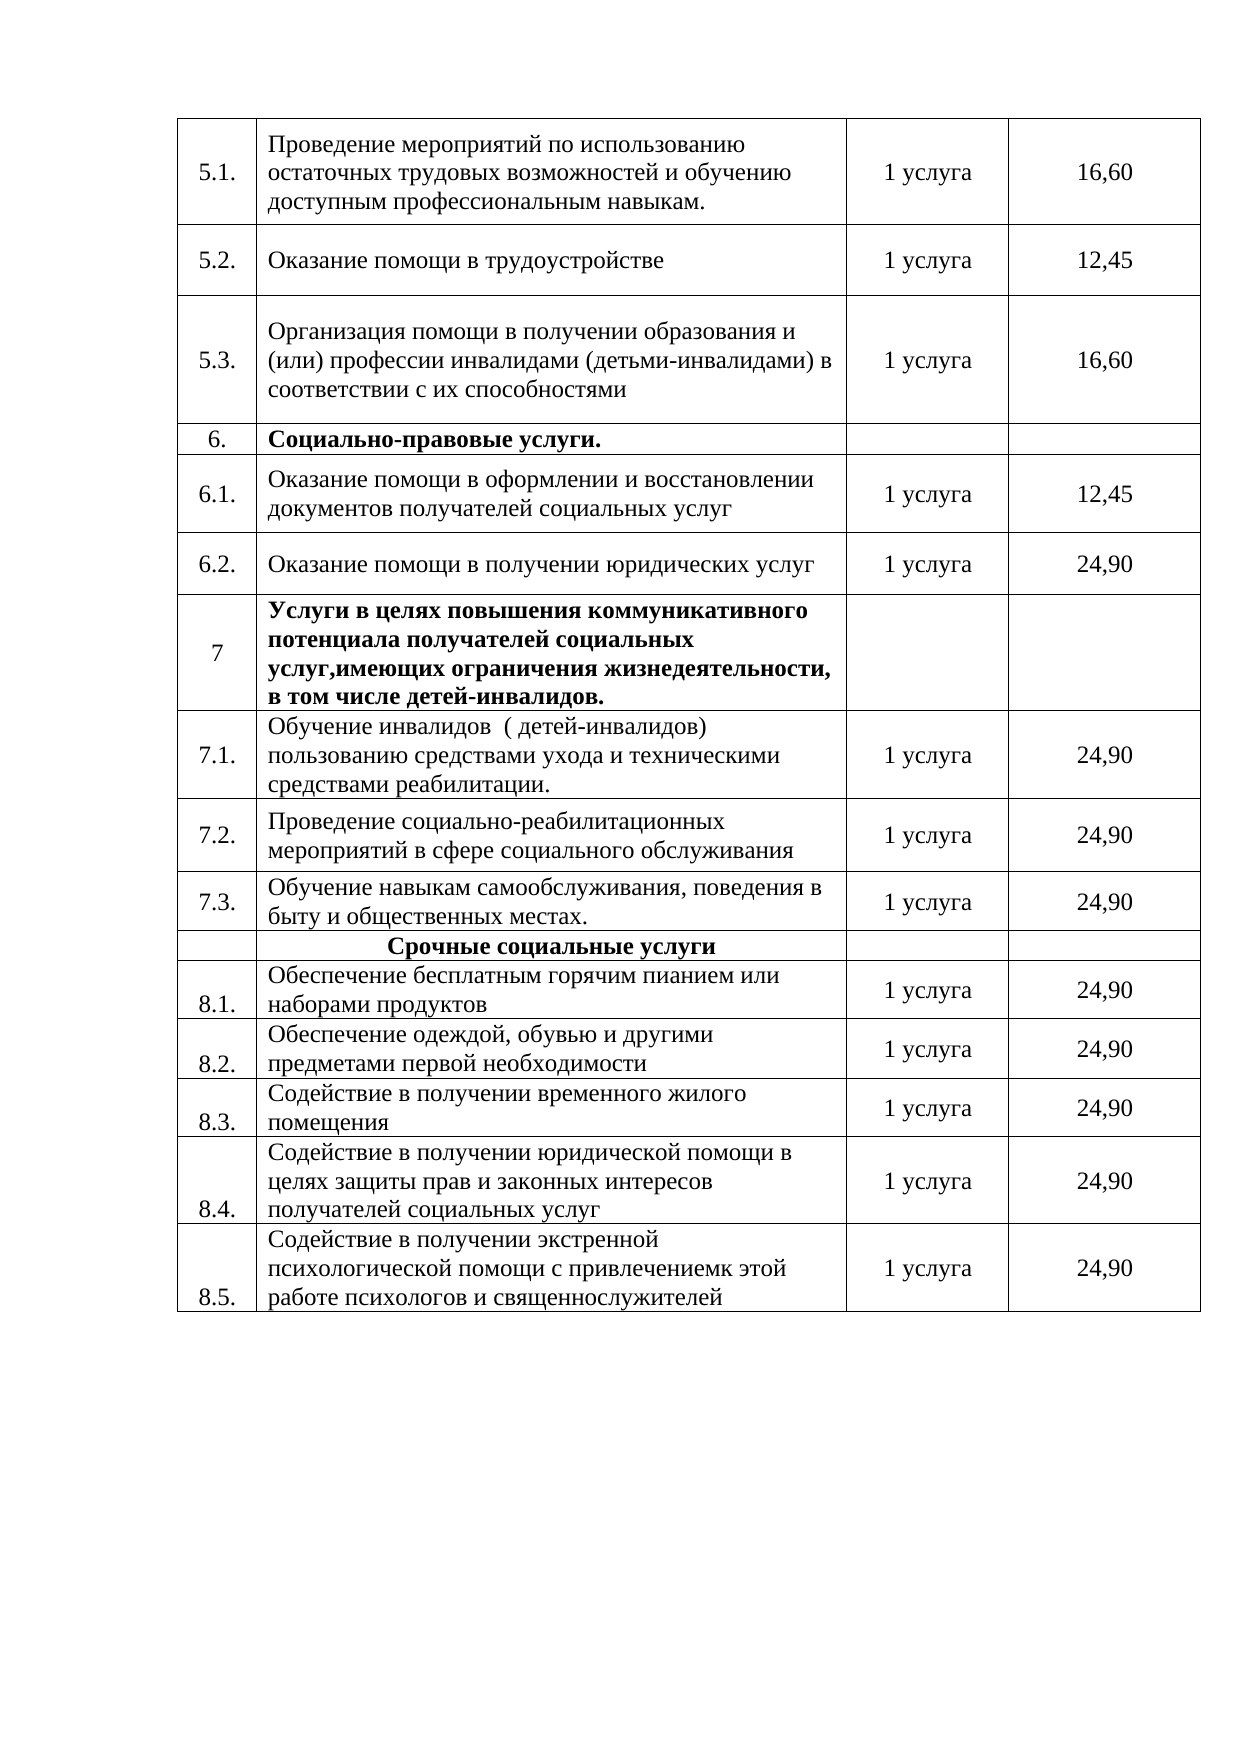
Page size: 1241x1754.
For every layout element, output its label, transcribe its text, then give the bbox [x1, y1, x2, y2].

table_cell Обучение навыкам самообслуживания, поведения в быту и общественных местах. [257, 872, 846, 930]
table_cell 7 [178, 595, 256, 710]
table_cell 12,45 [1009, 455, 1200, 532]
table_cell 1 услуга [847, 533, 1008, 594]
table_cell 8.3. [178, 1079, 256, 1136]
table_cell Обеспечение бесплатным горячим пианием или наборами продуктов [257, 961, 846, 1018]
table_cell Содействие в получении временного жилого помещения [257, 1079, 846, 1136]
table_cell Услуги в целях повышения коммуникативного потенциала получателей социальных услуг,имеющих ограничения жизнедеятельности, в том числе детей-инвалидов. [257, 595, 846, 710]
table_cell [847, 931, 1008, 959]
table_cell 24,90 [1009, 1079, 1200, 1136]
table_cell 1 услуга [847, 1224, 1008, 1311]
table_cell 5.2. [178, 225, 256, 295]
table_cell 7.1. [178, 711, 256, 797]
table_cell 8.4. [178, 1137, 256, 1223]
table_cell 6. [178, 424, 256, 454]
table_cell 5.1. [178, 119, 256, 224]
table_cell 1 услуга [847, 711, 1008, 797]
table_cell 1 услуга [847, 1079, 1008, 1136]
table_cell [1009, 931, 1200, 959]
table_cell 1 услуга [847, 1019, 1008, 1077]
table_cell Социально-правовые услуги. [257, 424, 846, 454]
table_cell 24,90 [1009, 799, 1200, 871]
table_cell 1 услуга [847, 119, 1008, 224]
table_cell Срочные социальные услуги [257, 931, 846, 959]
table_cell 1 услуга [847, 961, 1008, 1018]
table_cell Проведение мероприятий по использованию остаточных трудовых возможностей и обучению доступным профессиональным навыкам. [257, 119, 846, 224]
table_cell 24,90 [1009, 1224, 1200, 1311]
table_cell 1 услуга [847, 872, 1008, 930]
table_cell [178, 931, 256, 959]
table_cell 6.1. [178, 455, 256, 532]
table_cell 1 услуга [847, 799, 1008, 871]
table_cell 5.3. [178, 296, 256, 423]
table_cell [847, 424, 1008, 454]
table_cell Оказание помощи в оформлении и восстановлении документов получателей социальных услуг [257, 455, 846, 532]
table_cell 1 услуга [847, 225, 1008, 295]
table_cell 24,90 [1009, 872, 1200, 930]
table_cell Обеспечение одеждой, обувью и другими предметами первой необходимости [257, 1019, 846, 1077]
table_cell Организация помощи в получении образования и (или) профессии инвалидами (детьми-инвалидами) в соответствии с их способностями [257, 296, 846, 423]
table_cell 6.2. [178, 533, 256, 594]
table_cell [847, 595, 1008, 710]
table_cell [1009, 595, 1200, 710]
table_cell 8.2. [178, 1019, 256, 1077]
table_cell 7.2. [178, 799, 256, 871]
table_cell 8.5. [178, 1224, 256, 1311]
table_cell 16,60 [1009, 119, 1200, 224]
table_cell Содействие в получении экстренной психологической помощи с привлечениемк этой работе психологов и священнослужителей [257, 1224, 846, 1311]
table_cell 7.3. [178, 872, 256, 930]
table_cell 8.1. [178, 961, 256, 1018]
table_cell 24,90 [1009, 961, 1200, 1018]
table_cell 24,90 [1009, 1019, 1200, 1077]
table_cell 1 услуга [847, 296, 1008, 423]
table_cell 24,90 [1009, 1137, 1200, 1223]
table_cell 16,60 [1009, 296, 1200, 423]
table_cell 24,90 [1009, 711, 1200, 797]
table_cell 1 услуга [847, 1137, 1008, 1223]
table_cell Оказание помощи в получении юридических услуг [257, 533, 846, 594]
table_cell Проведение социально-реабилитационных мероприятий в сфере социального обслуживания [257, 799, 846, 871]
table_cell 24,90 [1009, 533, 1200, 594]
table_cell 1 услуга [847, 455, 1008, 532]
table_cell Обучение инвалидов ( детей-инвалидов) пользованию средствами ухода и техническими средствами реабилитации. [257, 711, 846, 797]
table_cell [1009, 424, 1200, 454]
table_cell Содействие в получении юридической помощи в целях защиты прав и законных интересов получателей социальных услуг [257, 1137, 846, 1223]
table_cell Оказание помощи в трудоустройстве [257, 225, 846, 295]
table_cell 12,45 [1009, 225, 1200, 295]
